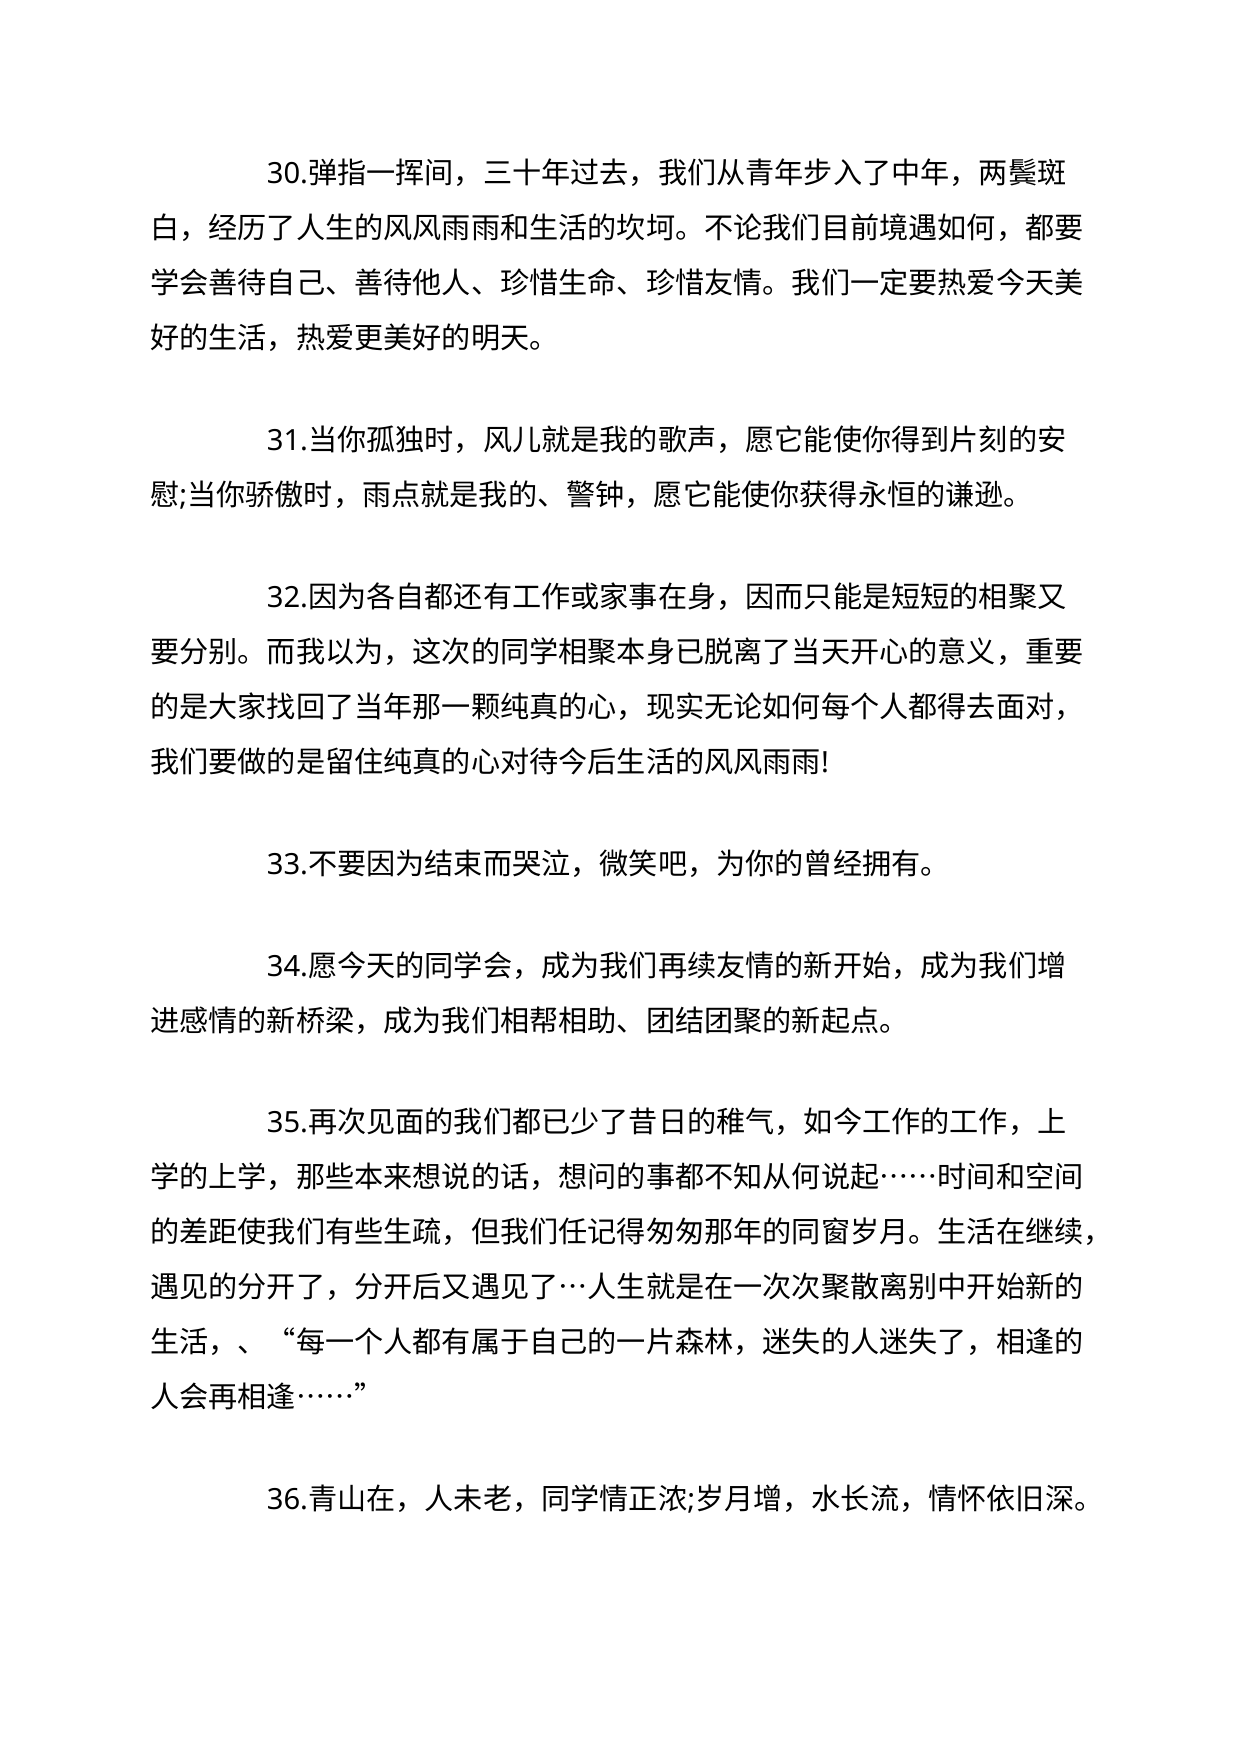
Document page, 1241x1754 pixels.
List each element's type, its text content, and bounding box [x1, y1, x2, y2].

text 36.青山在，人未老，同学情正浓;岁月增，水长流，情怀依旧深。 [150, 1475, 1090, 1518]
text 30.弹指一挥间，三十年过去，我们从青年步入了中年，两鬓斑白，经历了人生的风风雨雨和生活的坎坷。不论我们目前境遇如何，都要学会善待自己、善待他人、珍惜生命、珍惜友情。我们一定要热爱今天美好的生活，热爱更美好的明天。 [150, 150, 1090, 357]
text 34.愿今天的同学会，成为我们再续友情的新开始，成为我们增进感情的新桥梁，成为我们相帮相助、团结团聚的新起点。 [150, 942, 1090, 1039]
text 32.因为各自都还有工作或家事在身，因而只能是短短的相聚又要分别。而我以为，这次的同学相聚本身已脱离了当天开心的意义，重要的是大家找回了当年那一颗纯真的心，现实无论如何每个人都得去面对，我们要做的是留住纯真的心对待今后生活的风风雨雨! [150, 573, 1090, 781]
text 35.再次见面的我们都已少了昔日的稚气，如今工作的工作，上学的上学，那些本来想说的话，想问的事都不知从何说起……时间和空间的差距使我们有些生疏，但我们任记得匆匆那年的同窗岁月。生活在继续，遇见的分开了，分开后又遇见了…人生就是在一次次聚散离别中开始新的生活，、“每一个人都有属于自己的一片森林，迷失的人迷失了，相逢的人会再相逢……” [150, 1099, 1090, 1416]
text 33.不要因为结束而哭泣，微笑吧，为你的曾经拥有。 [150, 840, 1090, 883]
text 31.当你孤独时，风儿就是我的歌声，愿它能使你得到片刻的安慰;当你骄傲时，雨点就是我的、警钟，愿它能使你获得永恒的谦逊。 [150, 417, 1090, 514]
